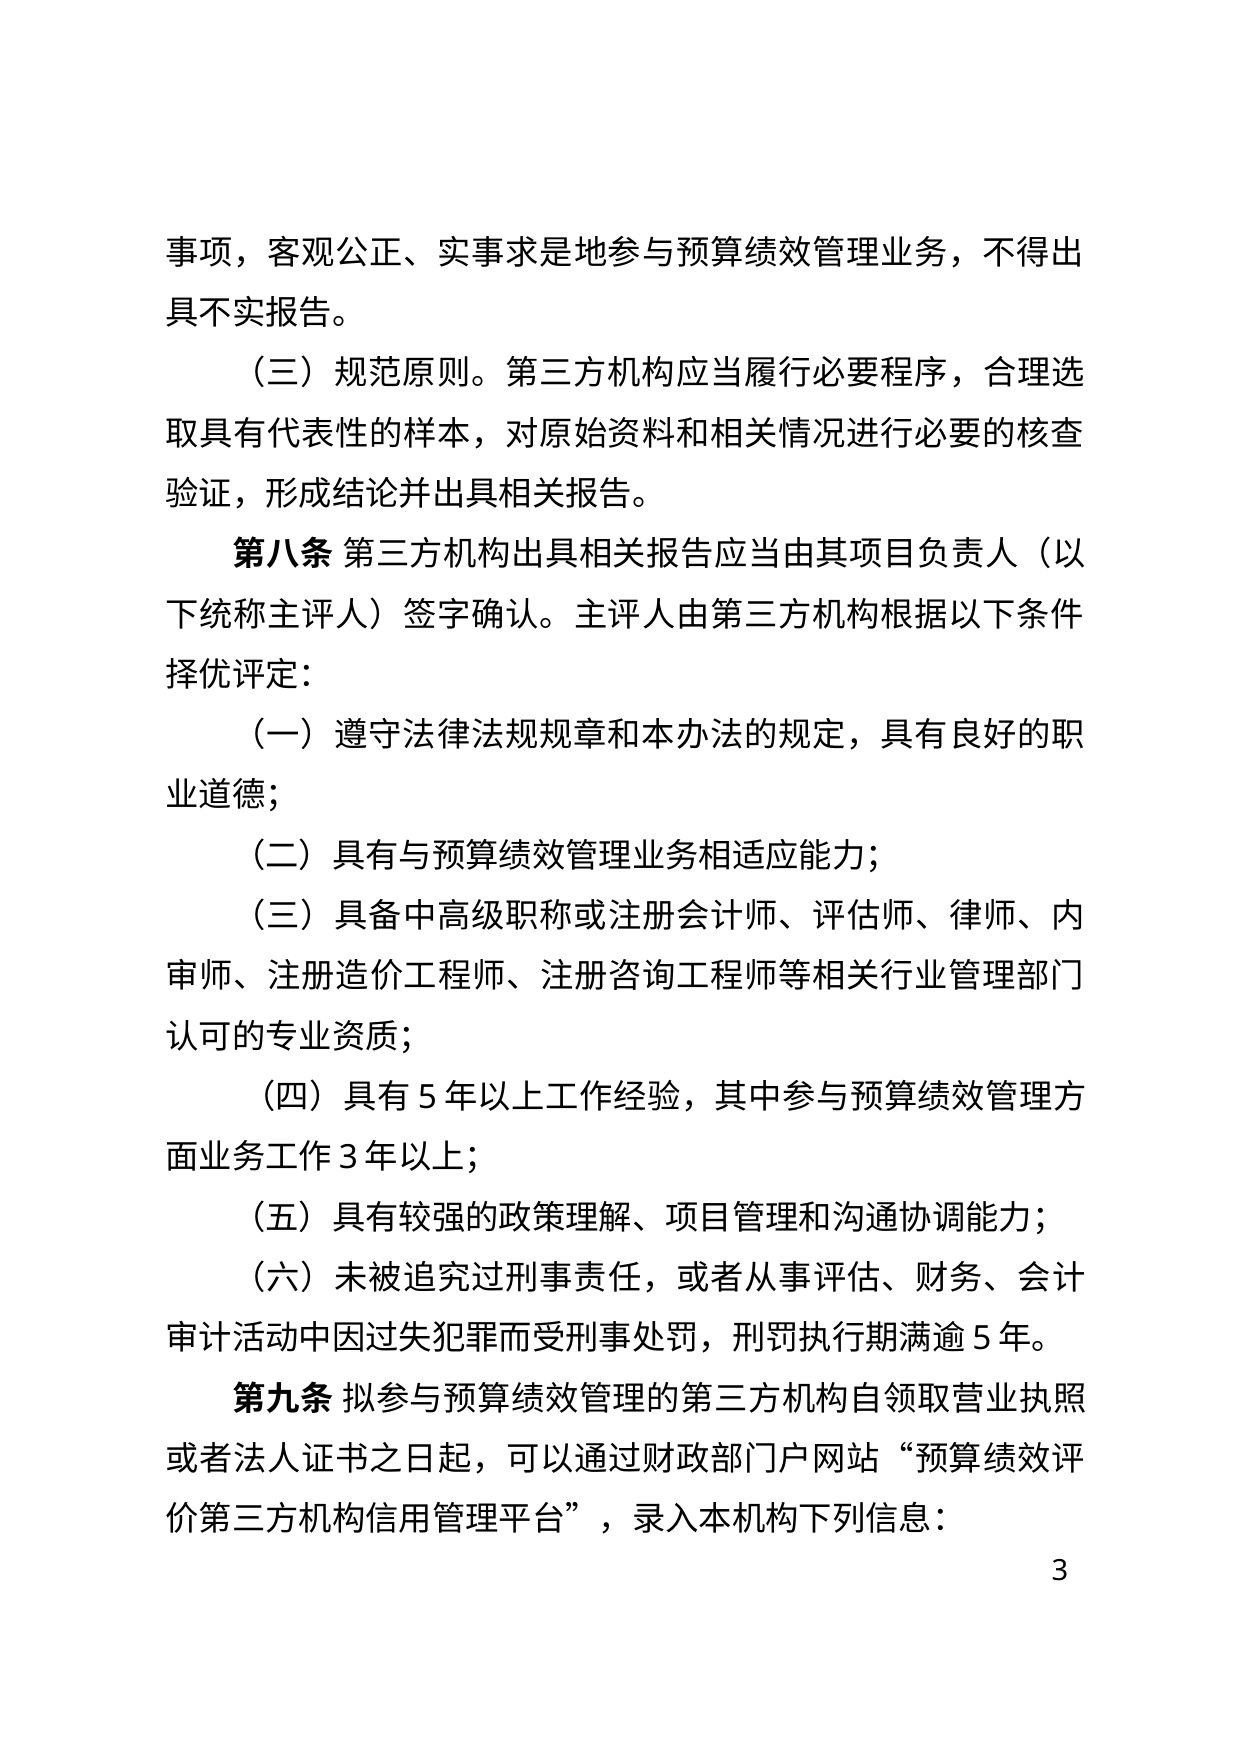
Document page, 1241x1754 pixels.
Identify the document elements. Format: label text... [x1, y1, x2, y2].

text 第九条 拟参与预算绩效管理的第三方机构自领取营业执照或者法人证书之日起，可以通过财政部门户网站“预算绩效评价第三方机构信用管理平台”，录入本机构下列信息： [165, 1365, 1087, 1546]
text （五）具有较强的政策理解、项目管理和沟通协调能力； [165, 1184, 1087, 1245]
text （六）未被追究过刑事责任，或者从事评估、财务、会计、审计活动中因过失犯罪而受刑事处罚，刑罚执行期满逾5年。 [165, 1245, 1087, 1365]
text （三）规范原则。第三方机构应当履行必要程序，合理选取具有代表性的样本，对原始资料和相关情况进行必要的核查验证，形成结论并出具相关报告。 [165, 340, 1087, 521]
text （四）具有5年以上工作经验，其中参与预算绩效管理方面业务工作3年以上； [165, 1064, 1087, 1184]
text 第八条 第三方机构出具相关报告应当由其项目负责人（以下统称主评人）签字确认。主评人由第三方机构根据以下条件择优评定： [165, 521, 1087, 702]
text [165, 219, 1087, 340]
text （一）遵守法律法规规章和本办法的规定，具有良好的职业道德； [165, 702, 1087, 822]
text （三）具备中高级职称或注册会计师、评估师、律师、内审师、注册造价工程师、注册咨询工程师等相关行业管理部门认可的专业资质； [165, 883, 1087, 1064]
text （二）具有与预算绩效管理业务相适应能力； [165, 822, 1087, 883]
